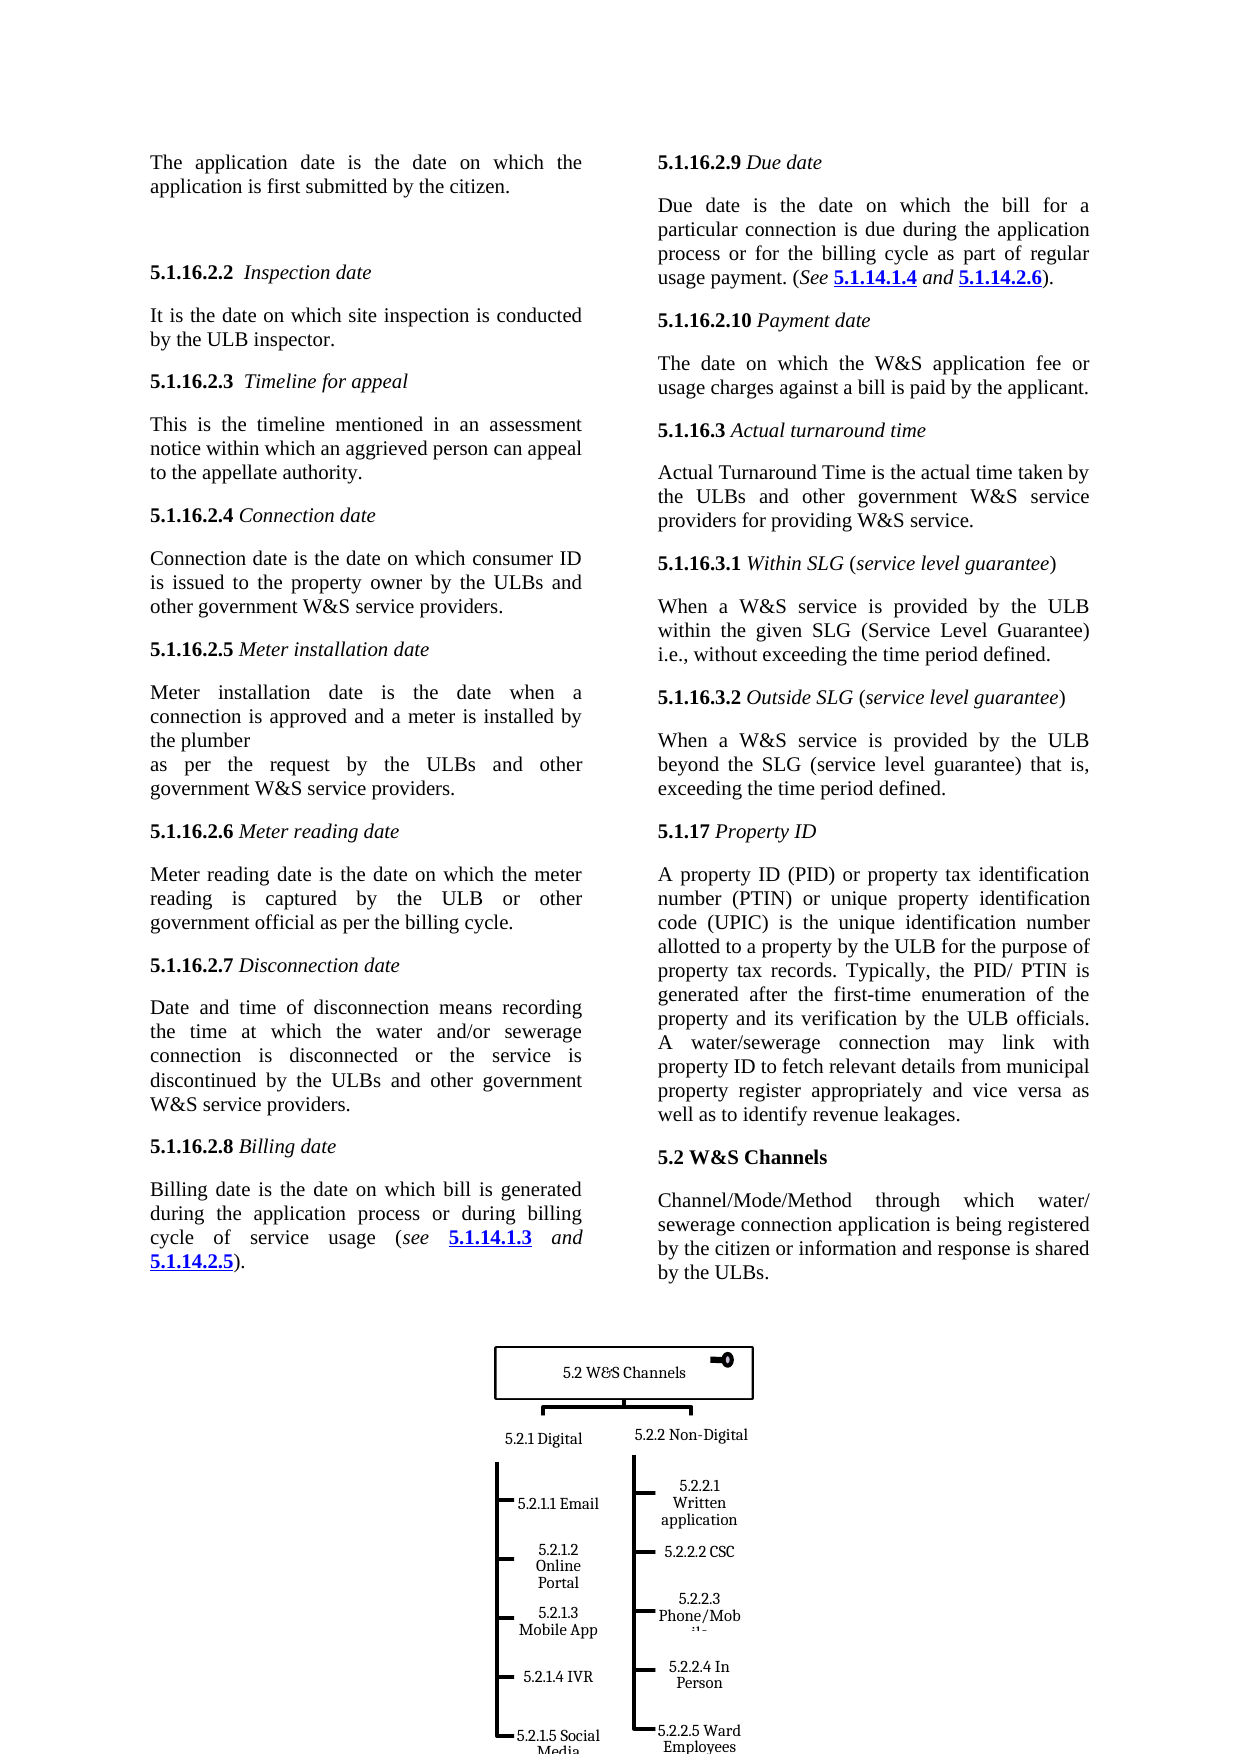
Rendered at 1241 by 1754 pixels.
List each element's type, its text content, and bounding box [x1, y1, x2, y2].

title 5.1.16.2.2 Inspection date [150, 260, 583, 284]
text Meter reading date is the date on which the meter reading is captured by the ULB or other government official as per the billing cycle. [150, 862, 583, 934]
text as per the request by the ULBs and other government W&S service providers. [150, 752, 583, 800]
text A property ID (PID) or property tax identification number (PTIN) or unique property identification code (UPIC) is the unique identification number allotted to a property by the ULB for the purpose of property tax records. Typically, the PID/ PTIN is generated after the first-time enumeration of the property and its verification by the ULB officials. A water/sewerage connection may link with property ID to fetch relevant details from municipal property register appropriately and vice versa as well as to identify revenue leakages. [658, 862, 1090, 1126]
title 5.1.16.2.9 Due date [658, 150, 1090, 174]
title 5.1.16.2.4 Connection date [150, 503, 583, 527]
text Actual Turnaround Time is the actual time taken by [658, 460, 1090, 484]
text This is the timeline mentioned in an assessment notice within which an aggrieved person can appeal to the appellate authority. [150, 412, 583, 484]
text Date and time of disconnection means recording the time at which the water and/or sewerage connection is disconnected or the service is discontinued by the ULBs and other government W&S service providers. [150, 995, 583, 1116]
title 5.1.16.2.10 Payment date [658, 308, 1090, 332]
title 5.1.16.3.2 Outside SLG (service level guarantee) [658, 685, 1090, 709]
title 5.1.16.2.3 Timeline for appeal [150, 369, 583, 393]
title 5.2 W&S Channels [658, 1145, 1090, 1169]
text It is the date on which site inspection is conducted by the ULB inspector. [150, 302, 583, 351]
text When a W&S service is provided by the ULB beyond the SLG (service level guarantee) that is, exceeding the time period defined. [658, 728, 1090, 800]
text Connection date is the date on which consumer ID is issued to the property owner by the ULBs and other government W&S service providers. [150, 546, 583, 618]
title 5.1.16.2.5 Meter installation date [150, 637, 583, 661]
title 5.1.16.2.8 Billing date [150, 1134, 583, 1158]
title 5.1.17 Property ID [658, 819, 1090, 843]
title 5.1.16.2.7 Disconnection date [150, 952, 583, 977]
text The date on which the W&S application fee or usage charges against a bill is paid by the applicant. [658, 351, 1090, 399]
text Billing date is the date on which bill is generated during the application process or during billing cycle of service usage (see 5.1.14.1.3 and 5.1.14.2.5). [150, 1177, 583, 1273]
text The application date is the date on which the application is first submitted by the citizen. [150, 150, 583, 198]
text When a W&S service is provided by the ULB within the given SLG (Service Level Guarantee) i.e., without exceeding the time period defined. [658, 594, 1090, 666]
text Due date is the date on which the bill for a particular connection is due during the application process or for the billing cycle as part of regular usage payment. (See 5.1.14.1.4 and 5.1.14.2.6). [658, 193, 1090, 289]
title 5.1.16.3.1 Within SLG (service level guarantee) [658, 551, 1090, 575]
text Meter installation date is the date when a connection is approved and a meter is installed by the plumber [150, 680, 583, 752]
title 5.1.16.3 Actual turnaround time [658, 417, 1090, 442]
text the ULBs and other government W&S service providers for providing W&S service. [658, 484, 1090, 532]
text Channel/Mode/Method through which water/ sewerage connection application is being registered by the citizen or information and response is shared by the ULBs. [658, 1188, 1090, 1284]
title 5.1.16.2.6 Meter reading date [150, 819, 583, 843]
